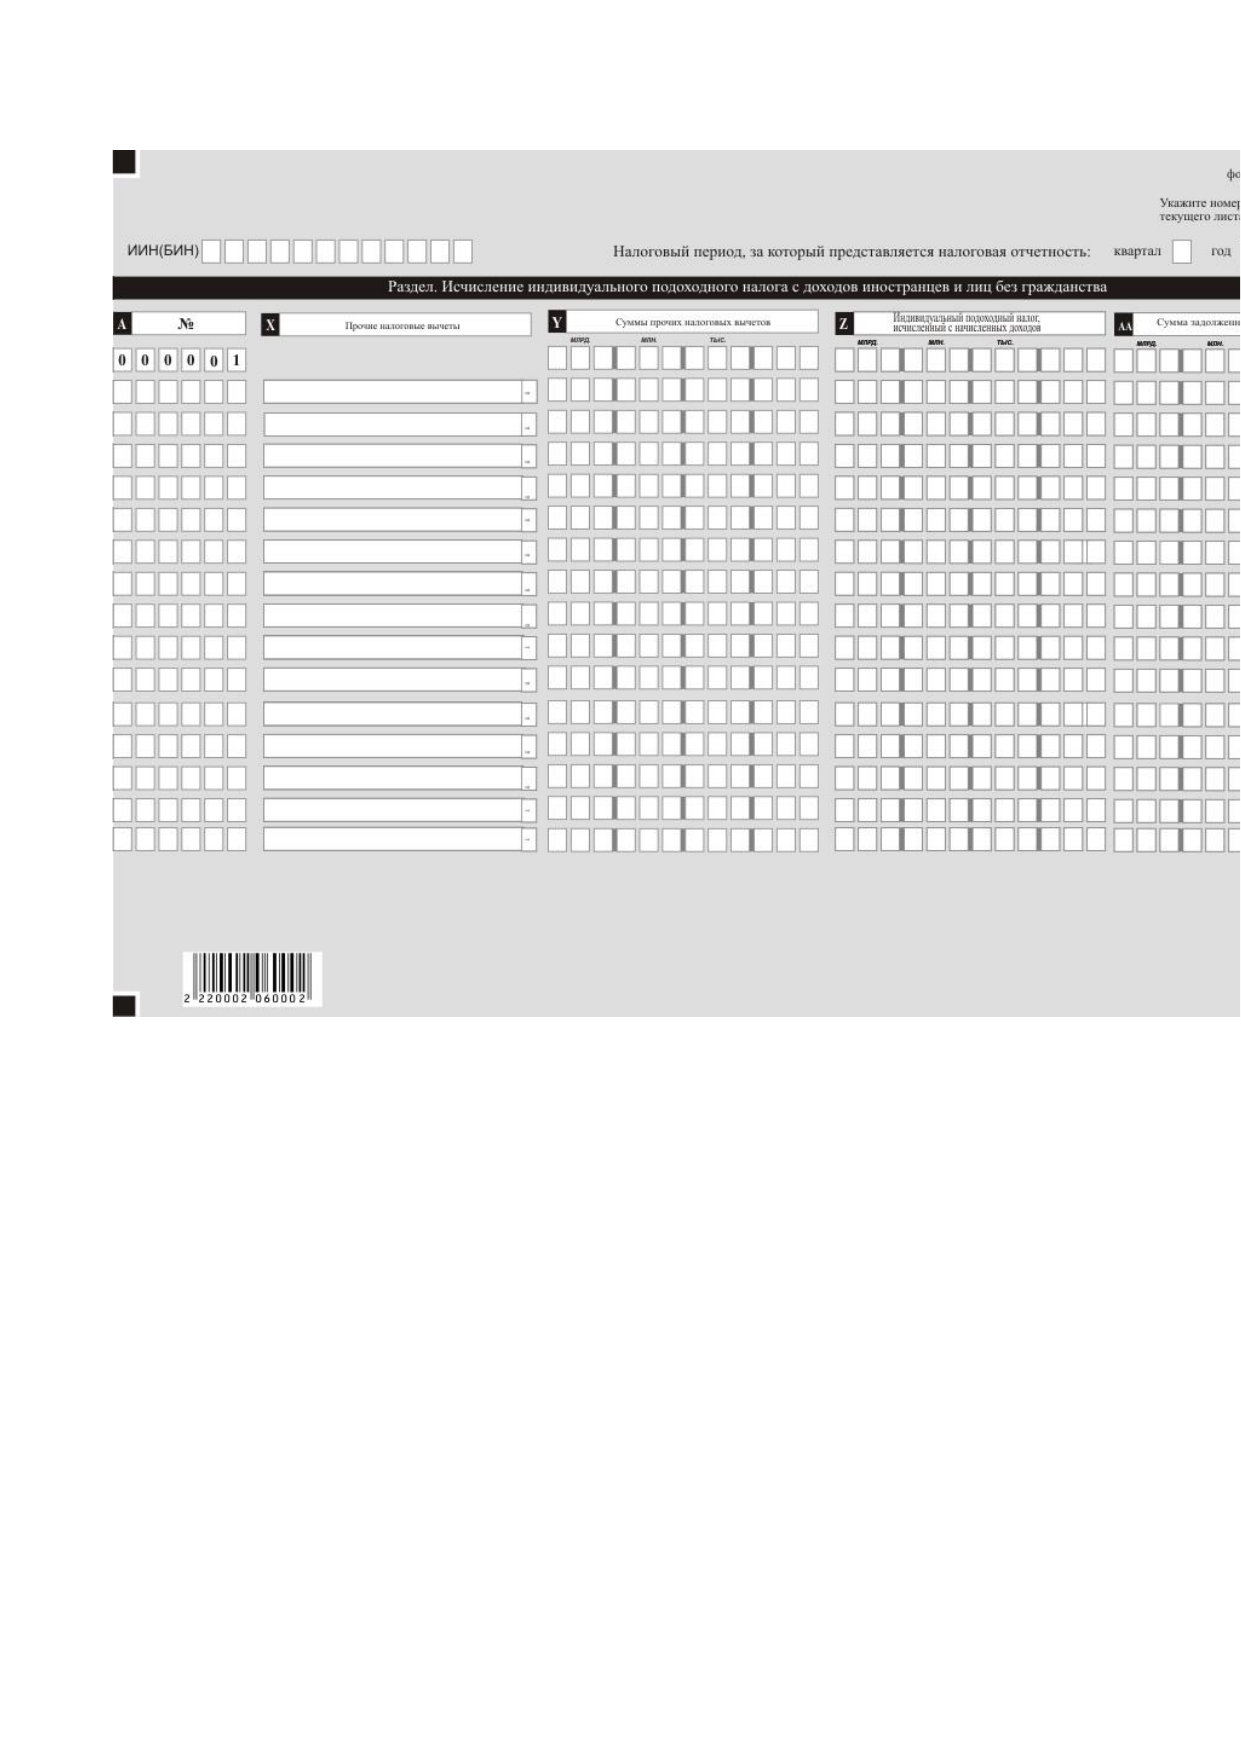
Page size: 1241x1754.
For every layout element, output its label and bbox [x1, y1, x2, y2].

picture [112, 150, 1241, 1017]
